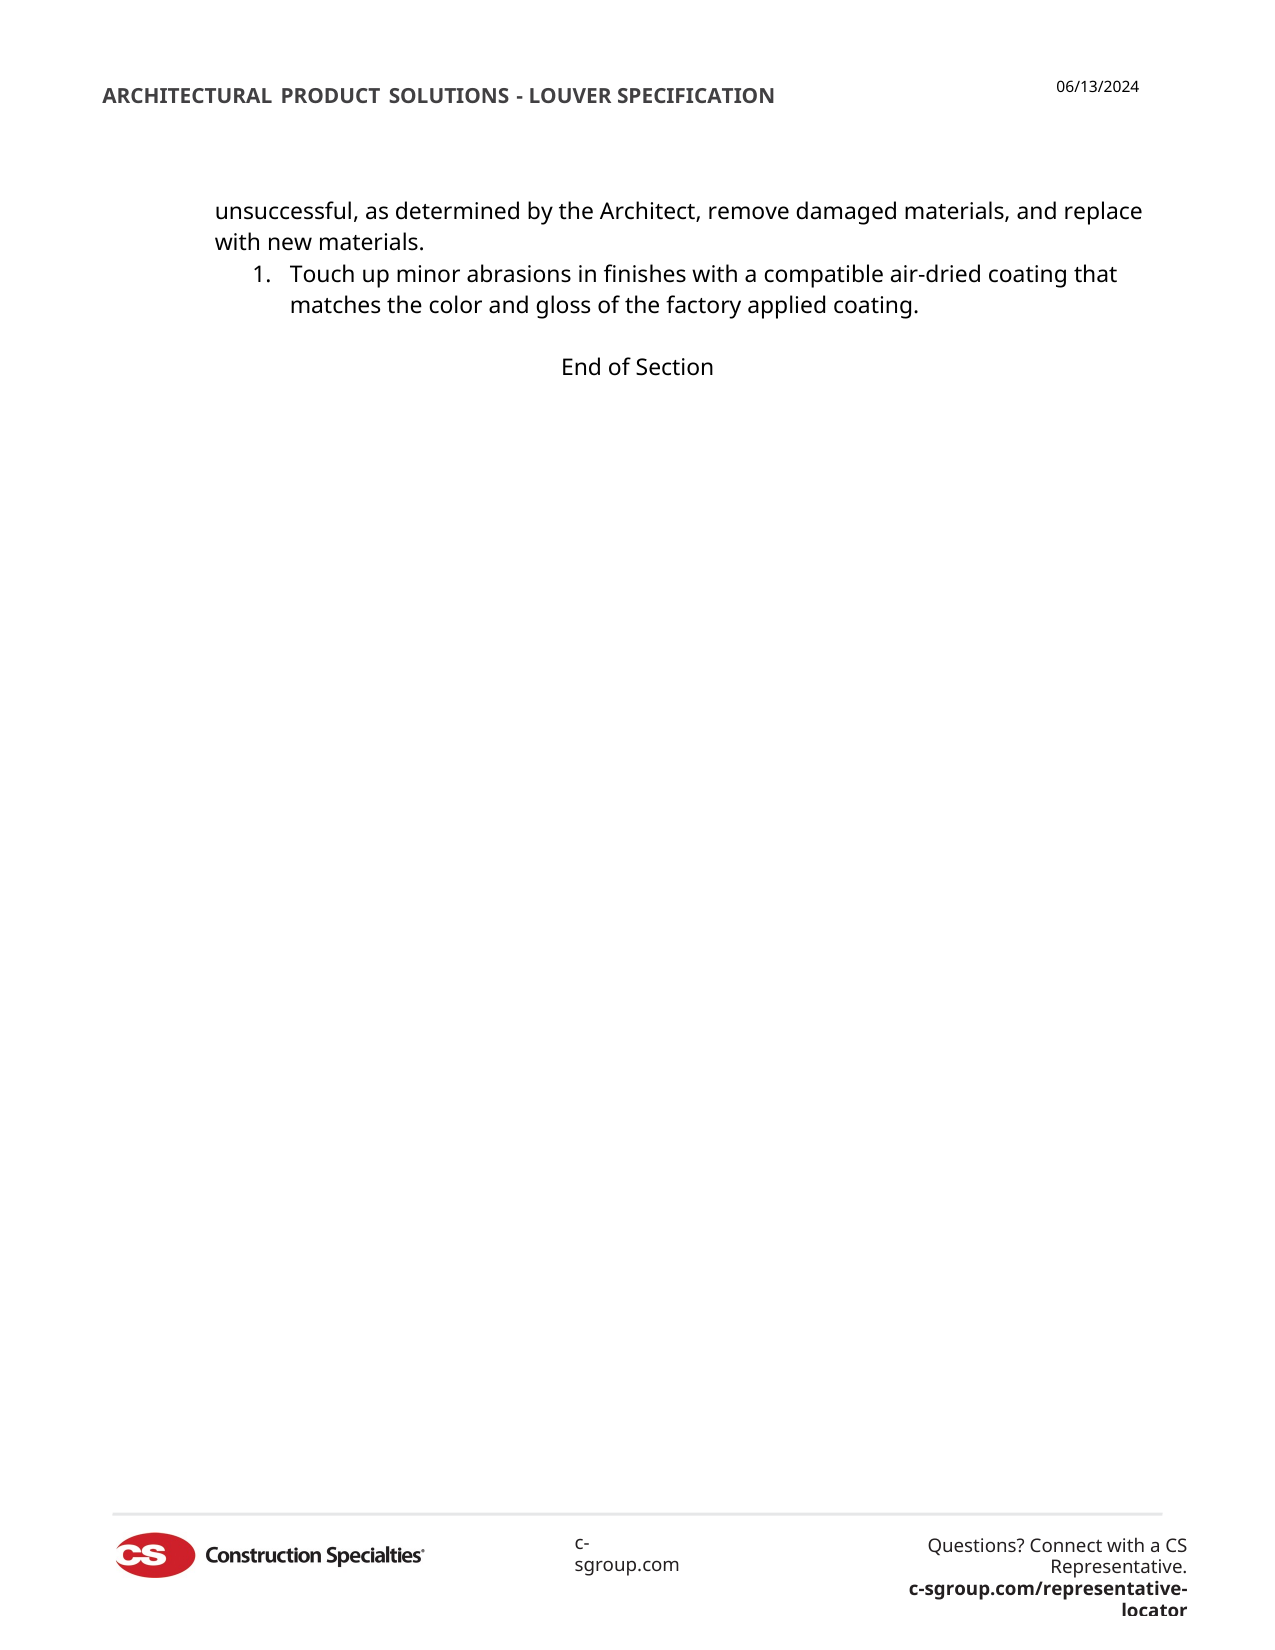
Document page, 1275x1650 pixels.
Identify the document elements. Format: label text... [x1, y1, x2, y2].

list Touch up minor abrasions in finishes with a compatible air-dried coating that matches the color and gloss of the factory applied coating. [252, 257, 1173, 320]
text End of Section [102, 351, 1173, 382]
picture [115, 1532, 425, 1578]
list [177, 195, 1173, 257]
